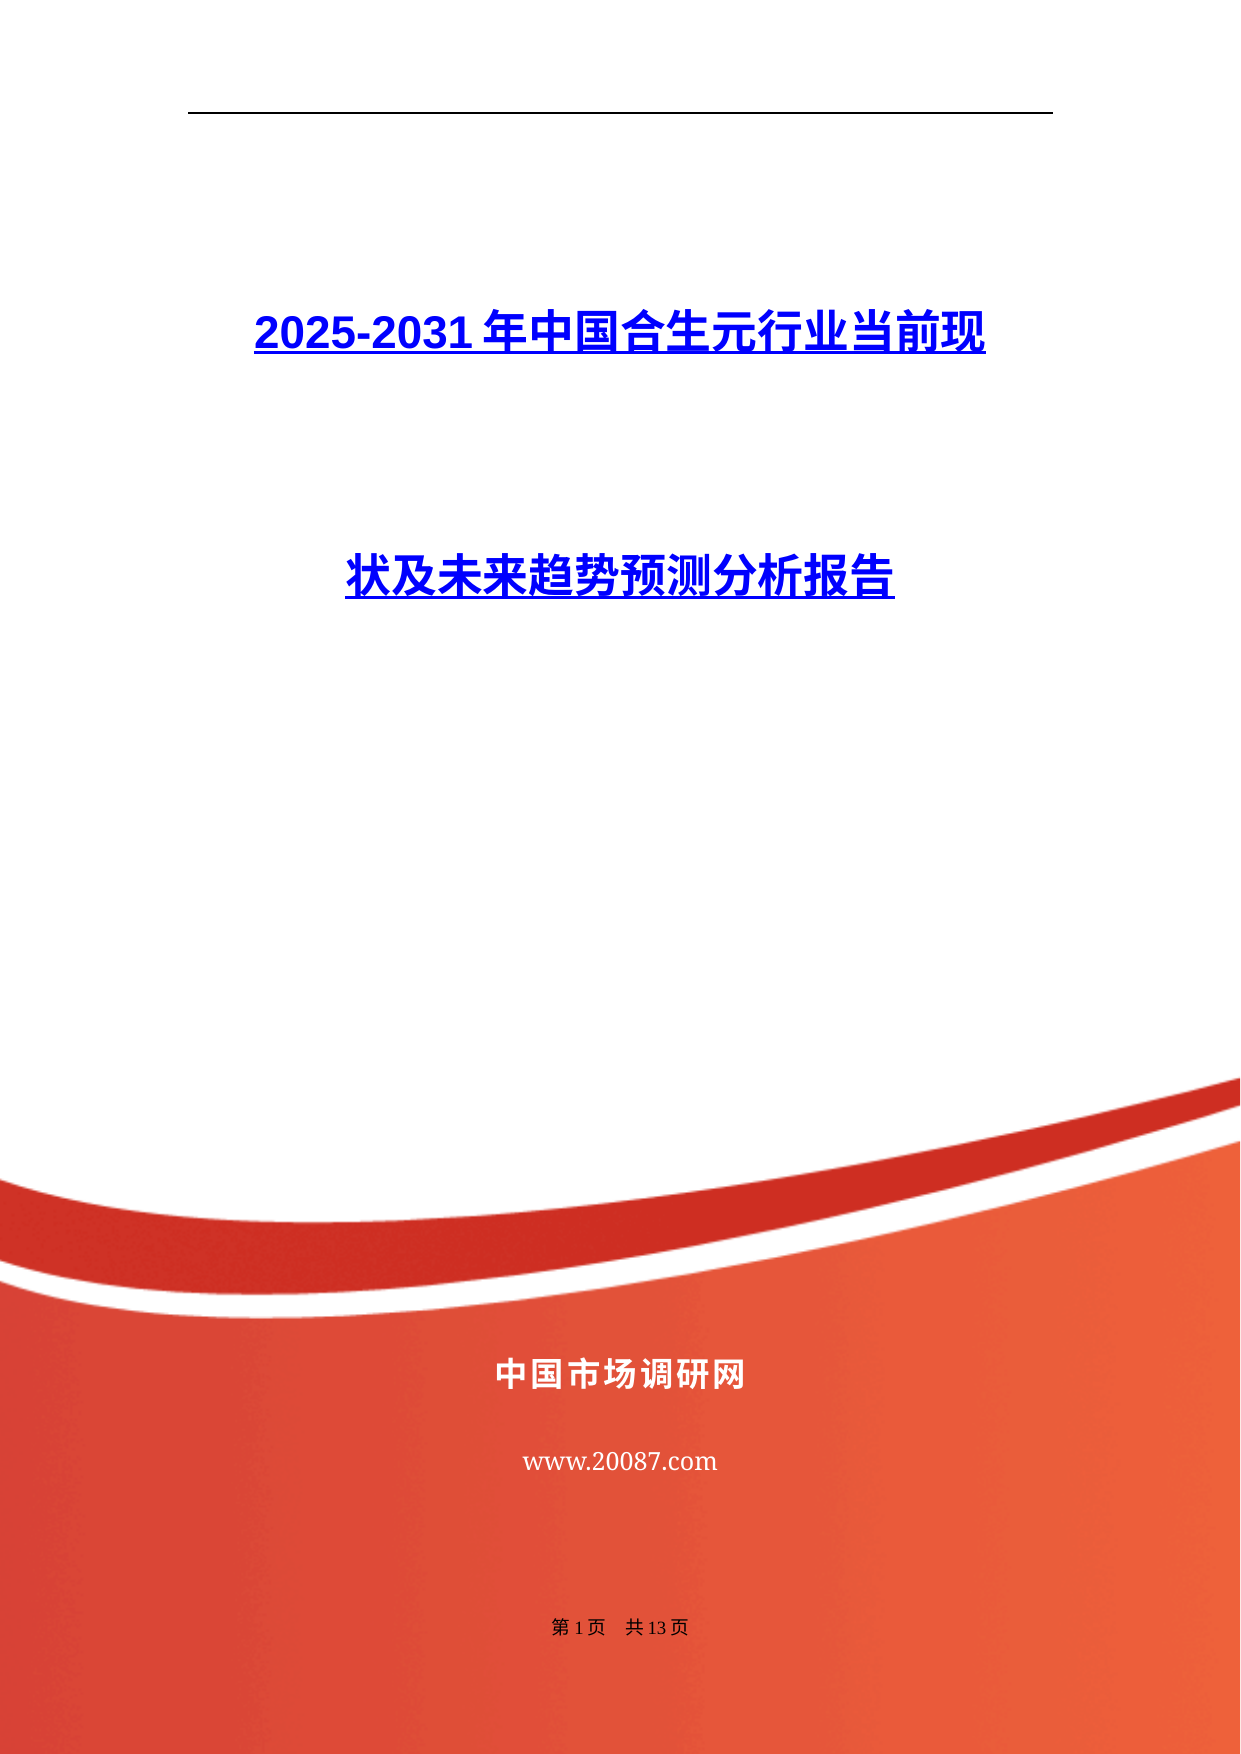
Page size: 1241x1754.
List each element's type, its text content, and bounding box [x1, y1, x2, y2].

table_header 2025-2031年中国合生元行业当前现状及未来趋势预测分析报告 [188, 207, 1053, 773]
text www.20087.com [187, 1428, 1053, 1493]
picture [0, 1006, 1241, 1754]
subtitle 中国市场调研网 [187, 1339, 1053, 1404]
